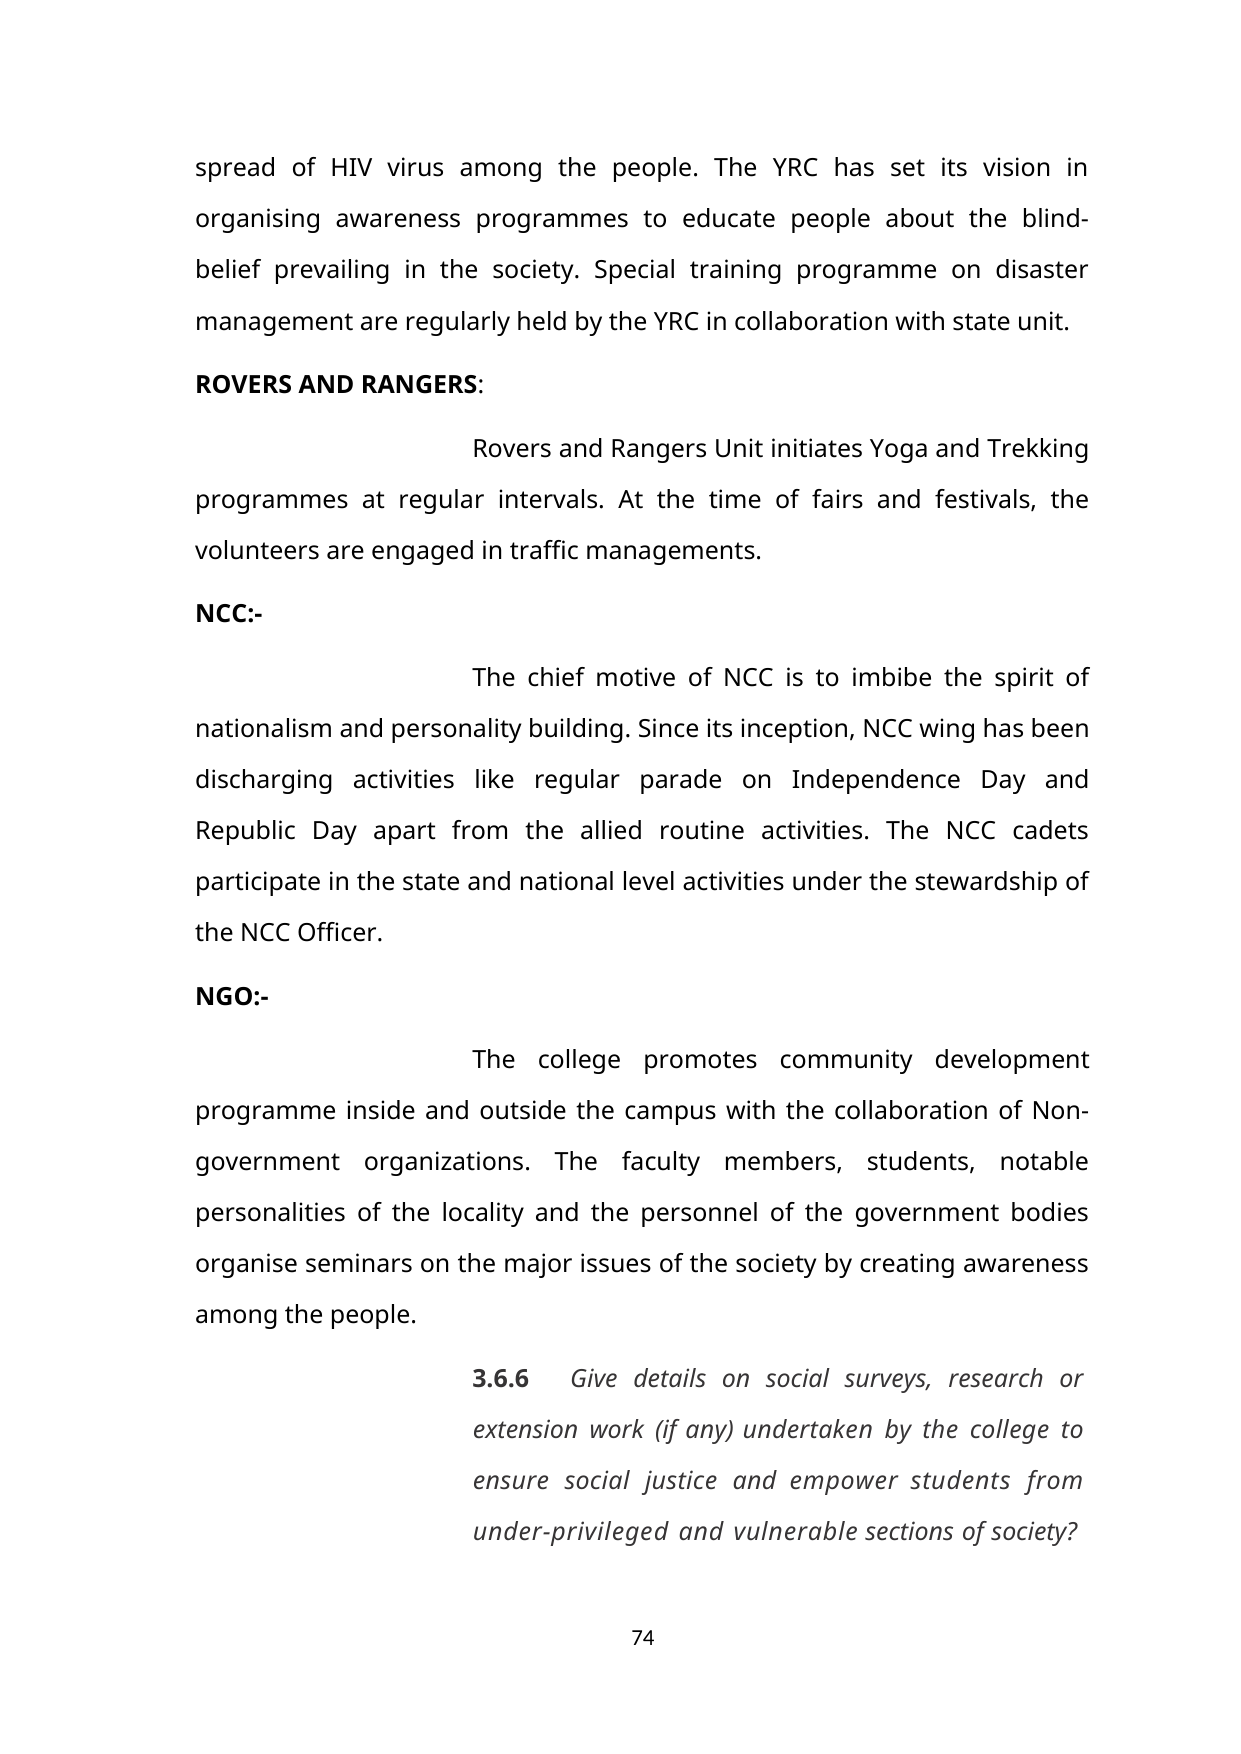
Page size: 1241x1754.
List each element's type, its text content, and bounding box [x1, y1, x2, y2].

text NCC:- [195, 596, 1090, 630]
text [195, 150, 1090, 337]
text ROVERS AND RANGERS: [195, 367, 1090, 401]
text The chief motive of NCC is to imbibe the spirit of nationalism and personality building. Since its inception, NCC wing has been discharging activities like regular parade on Independence Day and Republic Day apart from the allied routine activities. The NCC cadets participate in the state and national level activities under the stewardship of the NCC Officer. [195, 659, 1090, 949]
text The college promotes community development programme inside and outside the campus with the collaboration of Non-government organizations. The faculty members, students, notable personalities of the locality and the personnel of the government bodies organise seminars on the major issues of the society by creating awareness among the people. [195, 1042, 1090, 1331]
text 3.6.6 Give details on social surveys, research or extension work (if any) undertaken by the college to ensure social justice and empower students from under-privileged and vulnerable sections of society? [385, 1360, 1083, 1548]
text Rovers and Rangers Unit initiates Yoga and Trekking programmes at regular intervals. At the time of fairs and festivals, the volunteers are engaged in traffic managements. [195, 430, 1090, 566]
text NGO:- [195, 978, 1090, 1012]
